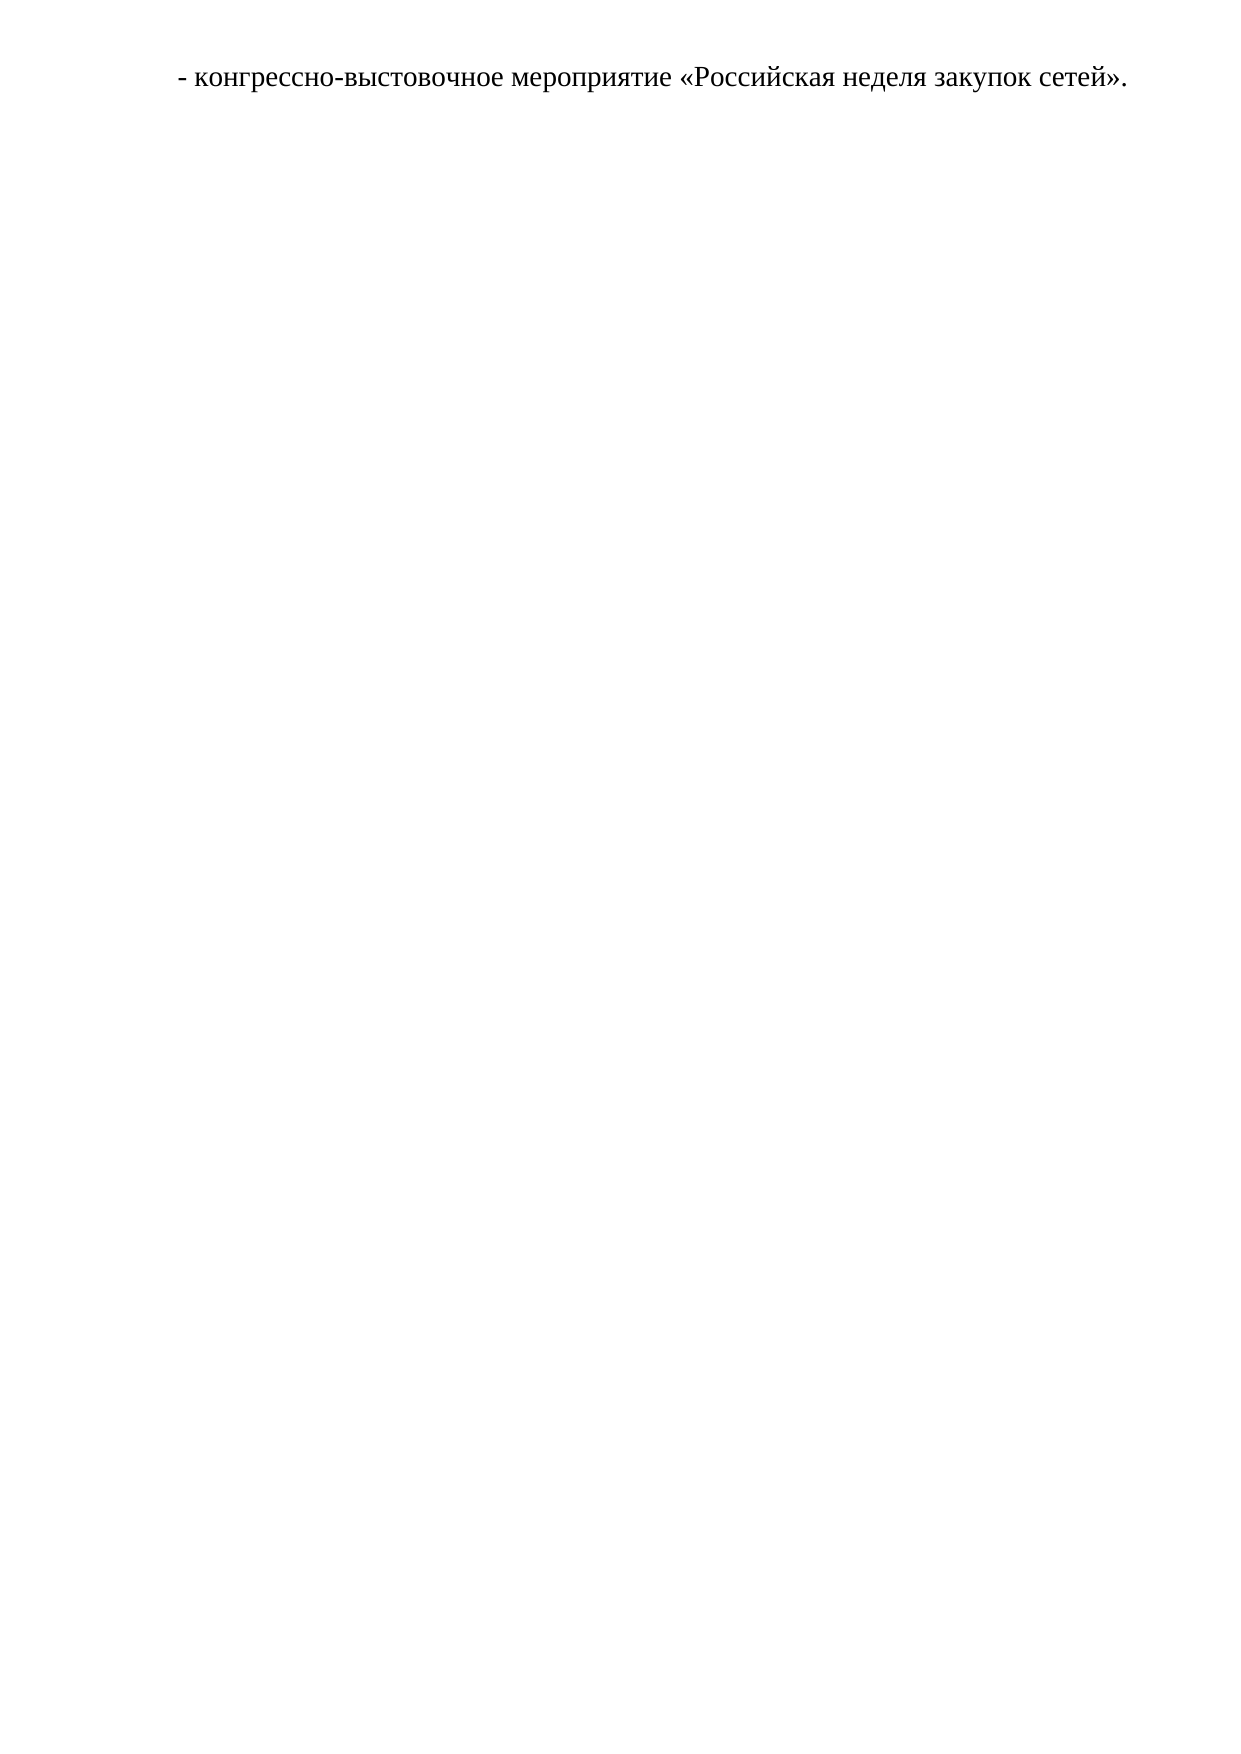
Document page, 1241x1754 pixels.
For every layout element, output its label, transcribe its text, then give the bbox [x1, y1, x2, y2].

list - конгрессно-выстовочное мероприятие «Российская неделя закупок сетей». [177, 59, 1152, 93]
